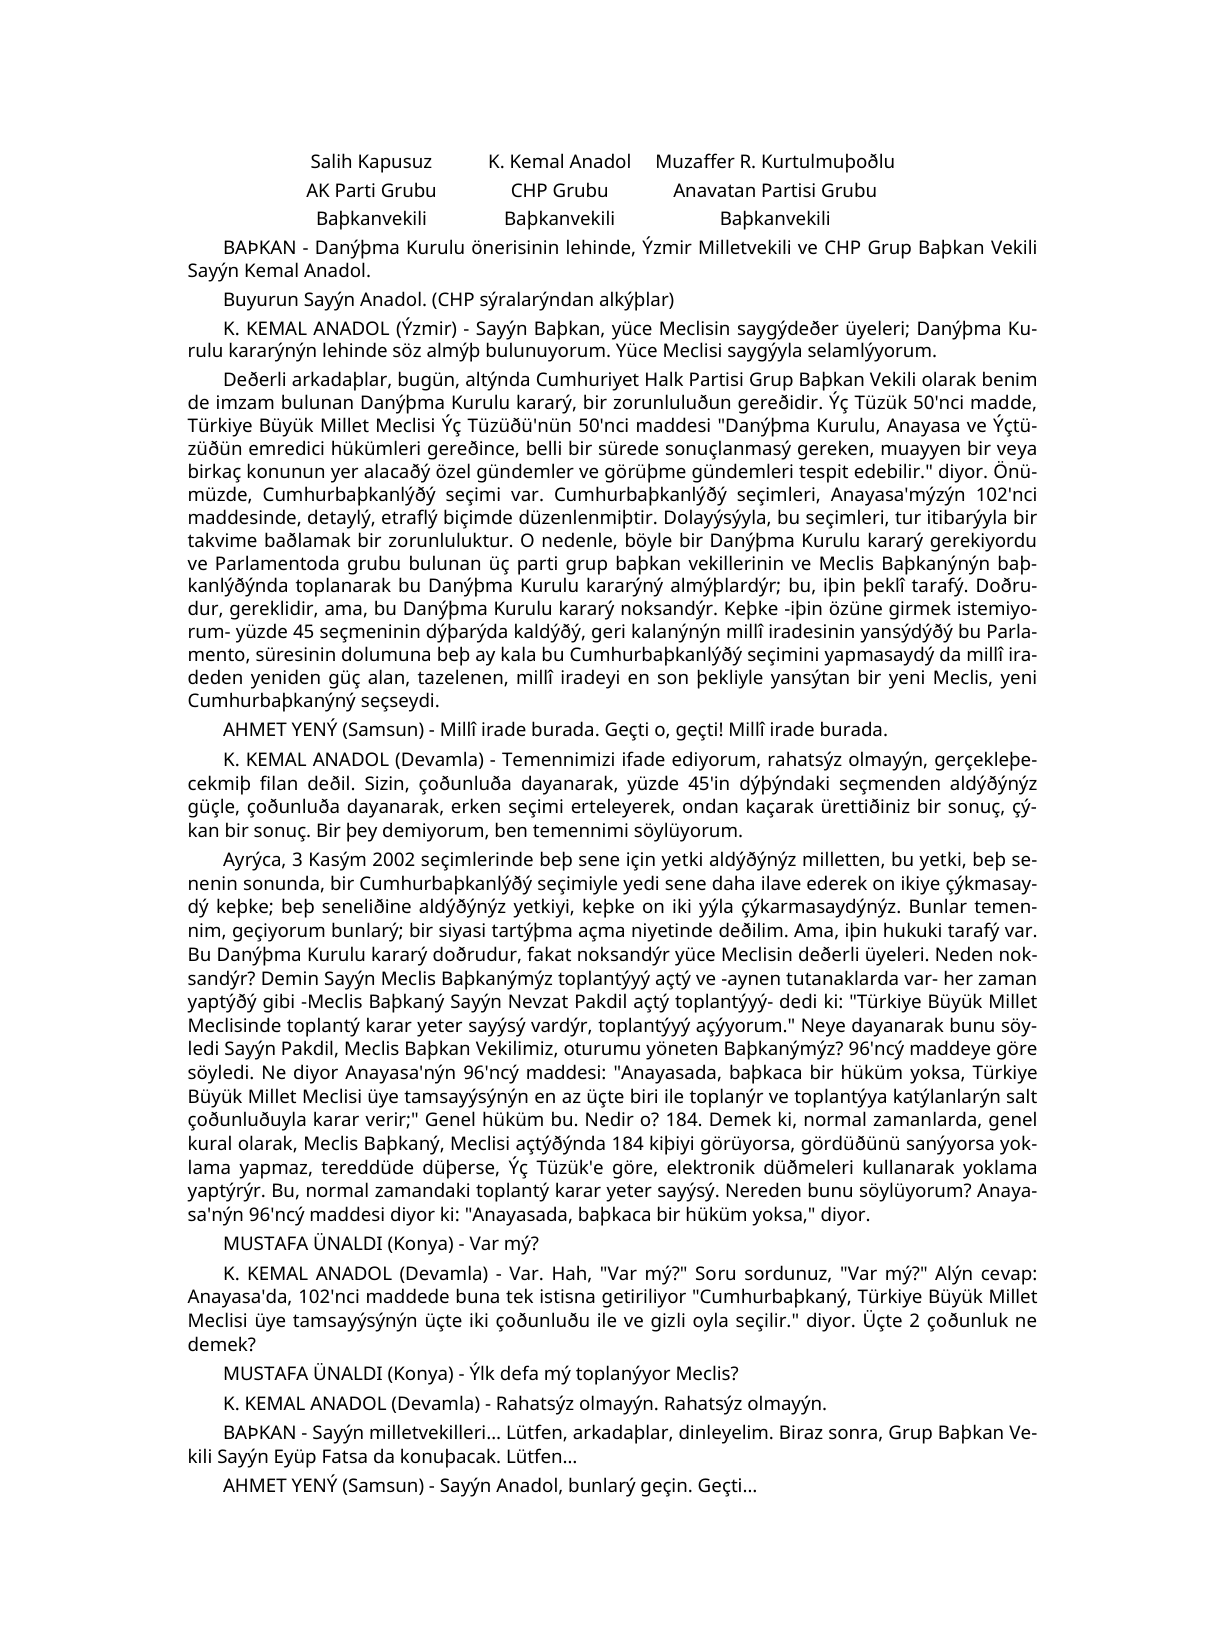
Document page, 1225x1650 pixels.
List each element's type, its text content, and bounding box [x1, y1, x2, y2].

text Baþkanvekili Baþkanvekili Baþkanvekili [187, 207, 1037, 230]
text Ayrýca, 3 Kasým 2002 seçimlerinde beþ sene için yetki aldýðýnýz milletten, bu yetki, beþ senenin sonunda, bir Cumhurbaþkanlýðý seçimiyle yedi sene daha ilave ederek on ikiye çýkmasaydý keþke; beþ seneliðine aldýðýnýz yetkiyi, keþke on iki yýla çýkarmasaydýnýz. Bunlar temennim, geçiyorum bunlarý; bir siyasi tartýþma açma niyetinde deðilim. Ama, iþin hukuki tarafý var. Bu Danýþma Kurulu kararý doðrudur, fakat noksandýr yüce Meclisin deðerli üyeleri. Neden noksandýr? Demin Sayýn Meclis Baþkanýmýz toplantýyý açtý ve -aynen tutanaklarda var- her zaman yaptýðý gibi -Meclis Baþkaný Sayýn Nevzat Pakdil açtý toplantýyý- dedi ki: "Türkiye Büyük Millet Meclisinde toplantý karar yeter sayýsý vardýr, toplantýyý açýyorum." Neye dayanarak bunu söyledi Sayýn Pakdil, Meclis Baþkan Vekilimiz, oturumu yöneten Baþkanýmýz? 96'ncý maddeye göre söyledi. Ne diyor Anayasa'nýn 96'ncý maddesi: "Anayasada, baþkaca bir hüküm yoksa, Türkiye Büyük Millet Meclisi üye tamsayýsýnýn en az üçte biri ile toplanýr ve toplantýya katýlanlarýn salt çoðunluðuyla karar verir;" Genel hüküm bu. Nedir o? 184. Demek ki, normal zamanlarda, genel kural olarak, Meclis Baþkaný, Meclisi açtýðýnda 184 kiþiyi görüyorsa, gördüðünü sanýyorsa yoklama yapmaz, tereddüde düþerse, Ýç Tüzük'e göre, elektronik düðmeleri kullanarak yoklama yaptýrýr. Bu, normal zamandaki toplantý karar yeter sayýsý. Nereden bunu söylüyorum? Anayasa'nýn 96'ncý maddesi diyor ki: "Anayasada, baþkaca bir hüküm yoksa," diyor. [187, 848, 1037, 1226]
text MUSTAFA ÜNALDI (Konya) - Ýlk defa mý toplanýyor Meclis? [187, 1362, 1037, 1386]
text AHMET YENÝ (Samsun) - Sayýn Anadol, bunlarý geçin. Geçti… [187, 1474, 1037, 1498]
text BAÞKAN - Sayýn milletvekilleri… Lütfen, arkadaþlar, dinleyelim. Biraz sonra, Grup Baþkan Vekili Sayýn Eyüp Fatsa da konuþacak. Lütfen… [187, 1421, 1037, 1468]
text Salih Kapusuz K. Kemal Anadol Muzaffer R. Kurtulmuþoðlu [187, 150, 1037, 173]
text K. KEMAL ANADOL (Devamla) - Var. Hah, "Var mý?" Soru sordunuz, "Var mý?" Alýn cevap: Anayasa'da, 102'nci maddede buna tek istisna getiriliyor "Cumhurbaþkaný, Türkiye Büyük Millet Meclisi üye tamsayýsýnýn üçte iki çoðunluðu ile ve gizli oyla seçilir." diyor. Üçte 2 çoðunluk ne demek? [187, 1261, 1037, 1356]
text K. KEMAL ANADOL (Devamla) - Temennimizi ifade ediyorum, rahatsýz olmayýn, gerçekleþecekmiþ filan deðil. Sizin, çoðunluða dayanarak, yüzde 45'in dýþýndaki seçmenden aldýðýnýz güçle, çoðunluða dayanarak, erken seçimi erteleyerek, ondan kaçarak ürettiðiniz bir sonuç, çýkan bir sonuç. Bir þey demiyorum, ben temennimi söylüyorum. [187, 747, 1037, 842]
text K. KEMAL ANADOL (Ýzmir) - Sayýn Baþkan, yüce Meclisin saygýdeðer üyeleri; Danýþma Kurulu kararýnýn lehinde söz almýþ bulunuyorum. Yüce Meclisi saygýyla selamlýyorum. [187, 317, 1037, 362]
text K. KEMAL ANADOL (Devamla) - Rahatsýz olmayýn. Rahatsýz olmayýn. [187, 1391, 1037, 1415]
text Deðerli arkadaþlar, bugün, altýnda Cumhuriyet Halk Partisi Grup Baþkan Vekili olarak benim de imzam bulunan Danýþma Kurulu kararý, bir zorunluluðun gereðidir. Ýç Tüzük 50'nci madde, Türkiye Büyük Millet Meclisi Ýç Tüzüðü'nün 50'nci maddesi "Danýþma Kurulu, Anayasa ve Ýçtüzüðün emredici hükümleri gereðince, belli bir sürede sonuçlanmasý gereken, muayyen bir veya birkaç konunun yer alacaðý özel gündemler ve görüþme gündemleri tespit edebilir." diyor. Önümüzde, Cumhurbaþkanlýðý seçimi var. Cumhurbaþkanlýðý seçimleri, Anayasa'mýzýn 102'nci maddesinde, detaylý, etraflý biçimde düzenlenmiþtir. Dolayýsýyla, bu seçimleri, tur itibarýyla bir takvime baðlamak bir zorunluluktur. O nedenle, böyle bir Danýþma Kurulu kararý gerekiyordu ve Parlamentoda grubu bulunan üç parti grup baþkan vekillerinin ve Meclis Baþkanýnýn baþkanlýðýnda toplanarak bu Danýþma Kurulu kararýný almýþlardýr; bu, iþin þeklî tarafý. Doðrudur, gereklidir, ama, bu Danýþma Kurulu kararý noksandýr. Keþke -iþin özüne girmek istemiyorum- yüzde 45 seçmeninin dýþarýda kaldýðý, geri kalanýnýn millî iradesinin yansýdýðý bu Parlamento, süresinin dolumuna beþ ay kala bu Cumhurbaþkanlýðý seçimini yapmasaydý da millî iradeden yeniden güç alan, tazelenen, millî iradeyi en son þekliyle yansýtan bir yeni Meclis, yeni Cumhurbaþkanýný seçseydi. [187, 368, 1037, 712]
text MUSTAFA ÜNALDI (Konya) - Var mý? [187, 1232, 1037, 1256]
text AK Parti Grubu CHP Grubu Anavatan Partisi Grubu [187, 179, 1037, 202]
text BAÞKAN - Danýþma Kurulu önerisinin lehinde, Ýzmir Milletvekili ve CHP Grup Baþkan Vekili Sayýn Kemal Anadol. [187, 236, 1037, 282]
text AHMET YENÝ (Samsun) - Millî irade burada. Geçti o, geçti! Millî irade burada. [187, 718, 1037, 742]
text Buyurun Sayýn Anadol. (CHP sýralarýndan alkýþlar) [187, 288, 1037, 311]
